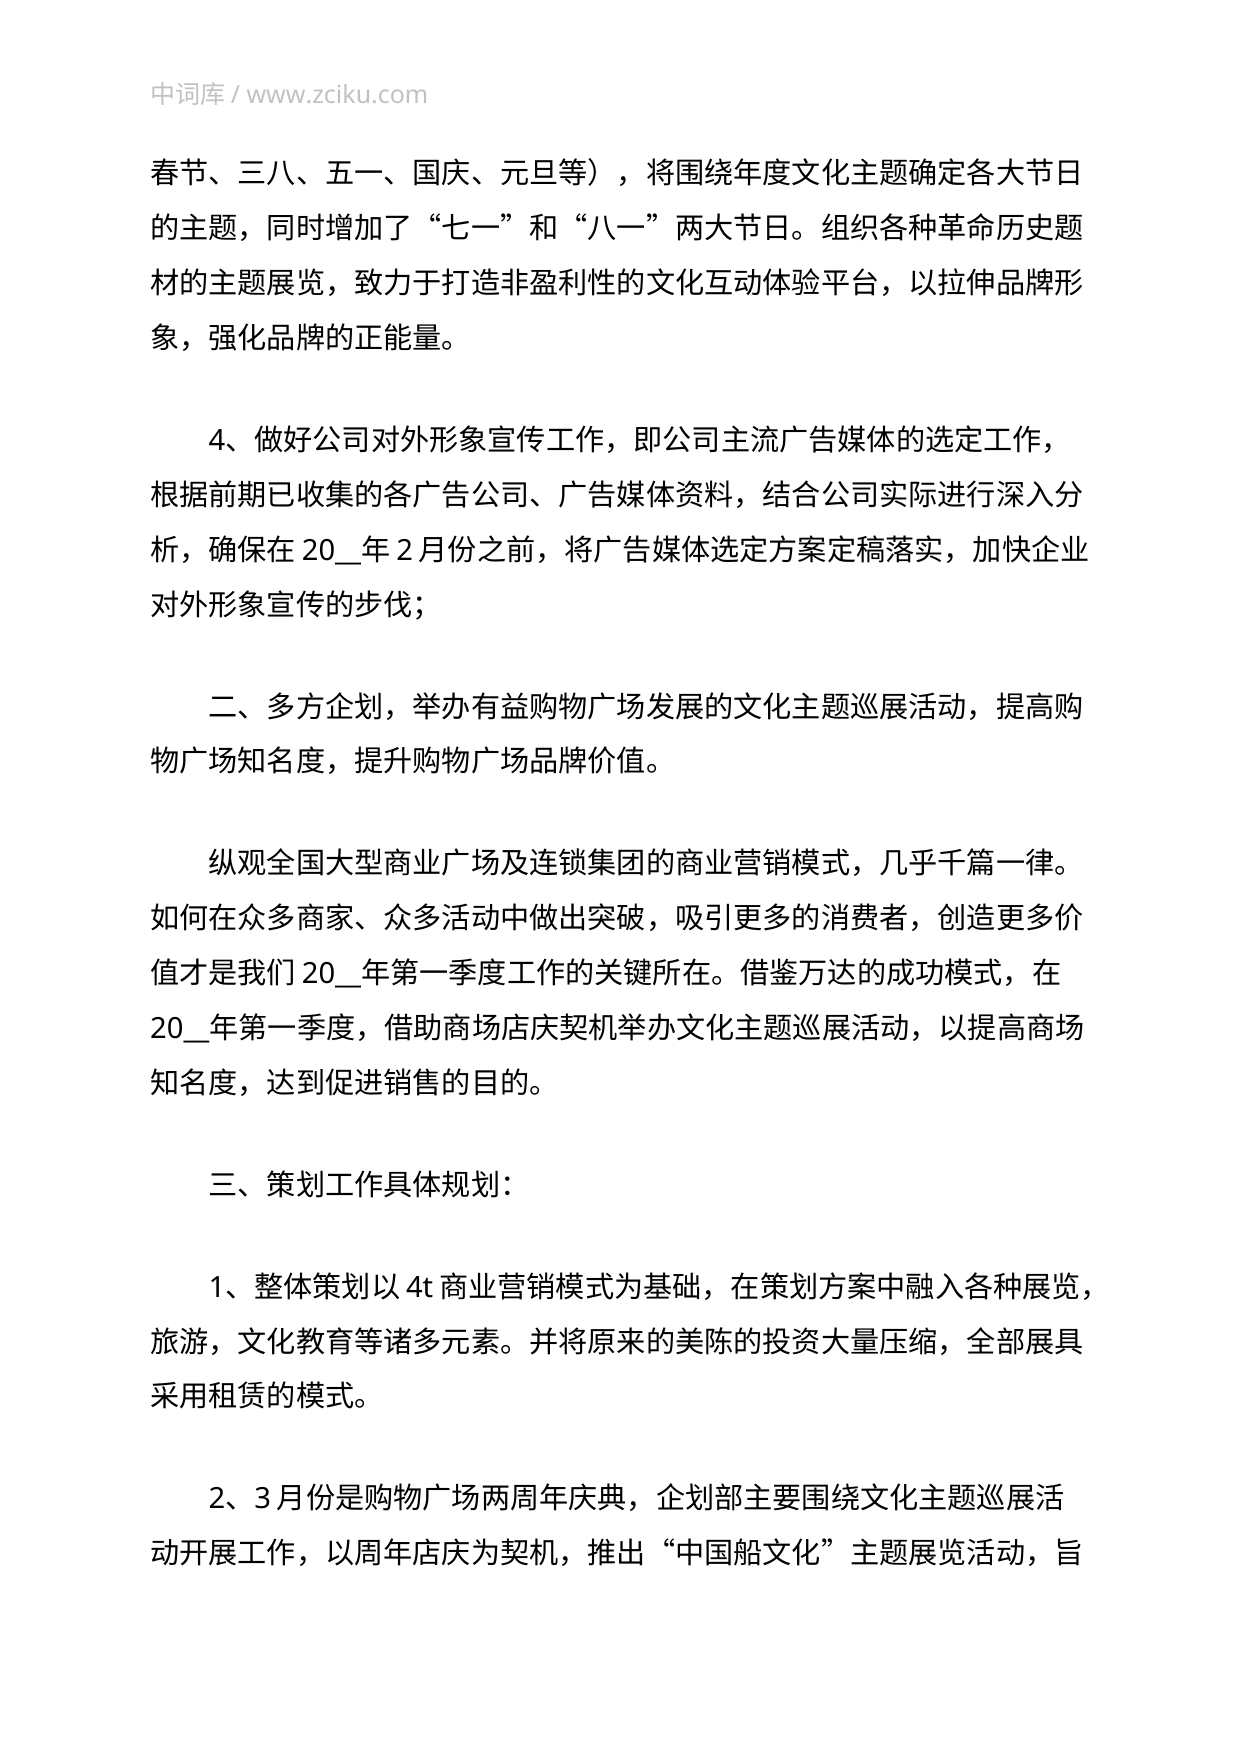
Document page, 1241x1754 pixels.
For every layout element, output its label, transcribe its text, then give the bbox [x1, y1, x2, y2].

text 二、多方企划，举办有益购物广场发展的文化主题巡展活动，提高购物广场知名度，提升购物广场品牌价值。 [150, 683, 1090, 780]
text 纵观全国大型商业广场及连锁集团的商业营销模式，几乎千篇一律。如何在众多商家、众多活动中做出突破，吸引更多的消费者，创造更多价值才是我们20__年第一季度工作的关键所在。借鉴万达的成功模式，在20__年第一季度，借助商场店庆契机举办文化主题巡展活动，以提高商场知名度，达到促进销售的目的。 [150, 840, 1090, 1102]
text 1、整体策划以4t商业营销模式为基础，在策划方案中融入各种展览，旅游，文化教育等诸多元素。并将原来的美陈的投资大量压缩，全部展具采用租赁的模式。 [150, 1263, 1090, 1415]
text 三、策划工作具体规划： [150, 1161, 1090, 1204]
text 4、做好公司对外形象宣传工作，即公司主流广告媒体的选定工作，根据前期已收集的各广告公司、广告媒体资料，结合公司实际进行深入分析，确保在20__年2月份之前，将广告媒体选定方案定稿落实，加快企业对外形象宣传的步伐； [150, 416, 1090, 624]
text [150, 150, 1090, 357]
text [150, 1475, 1090, 1572]
